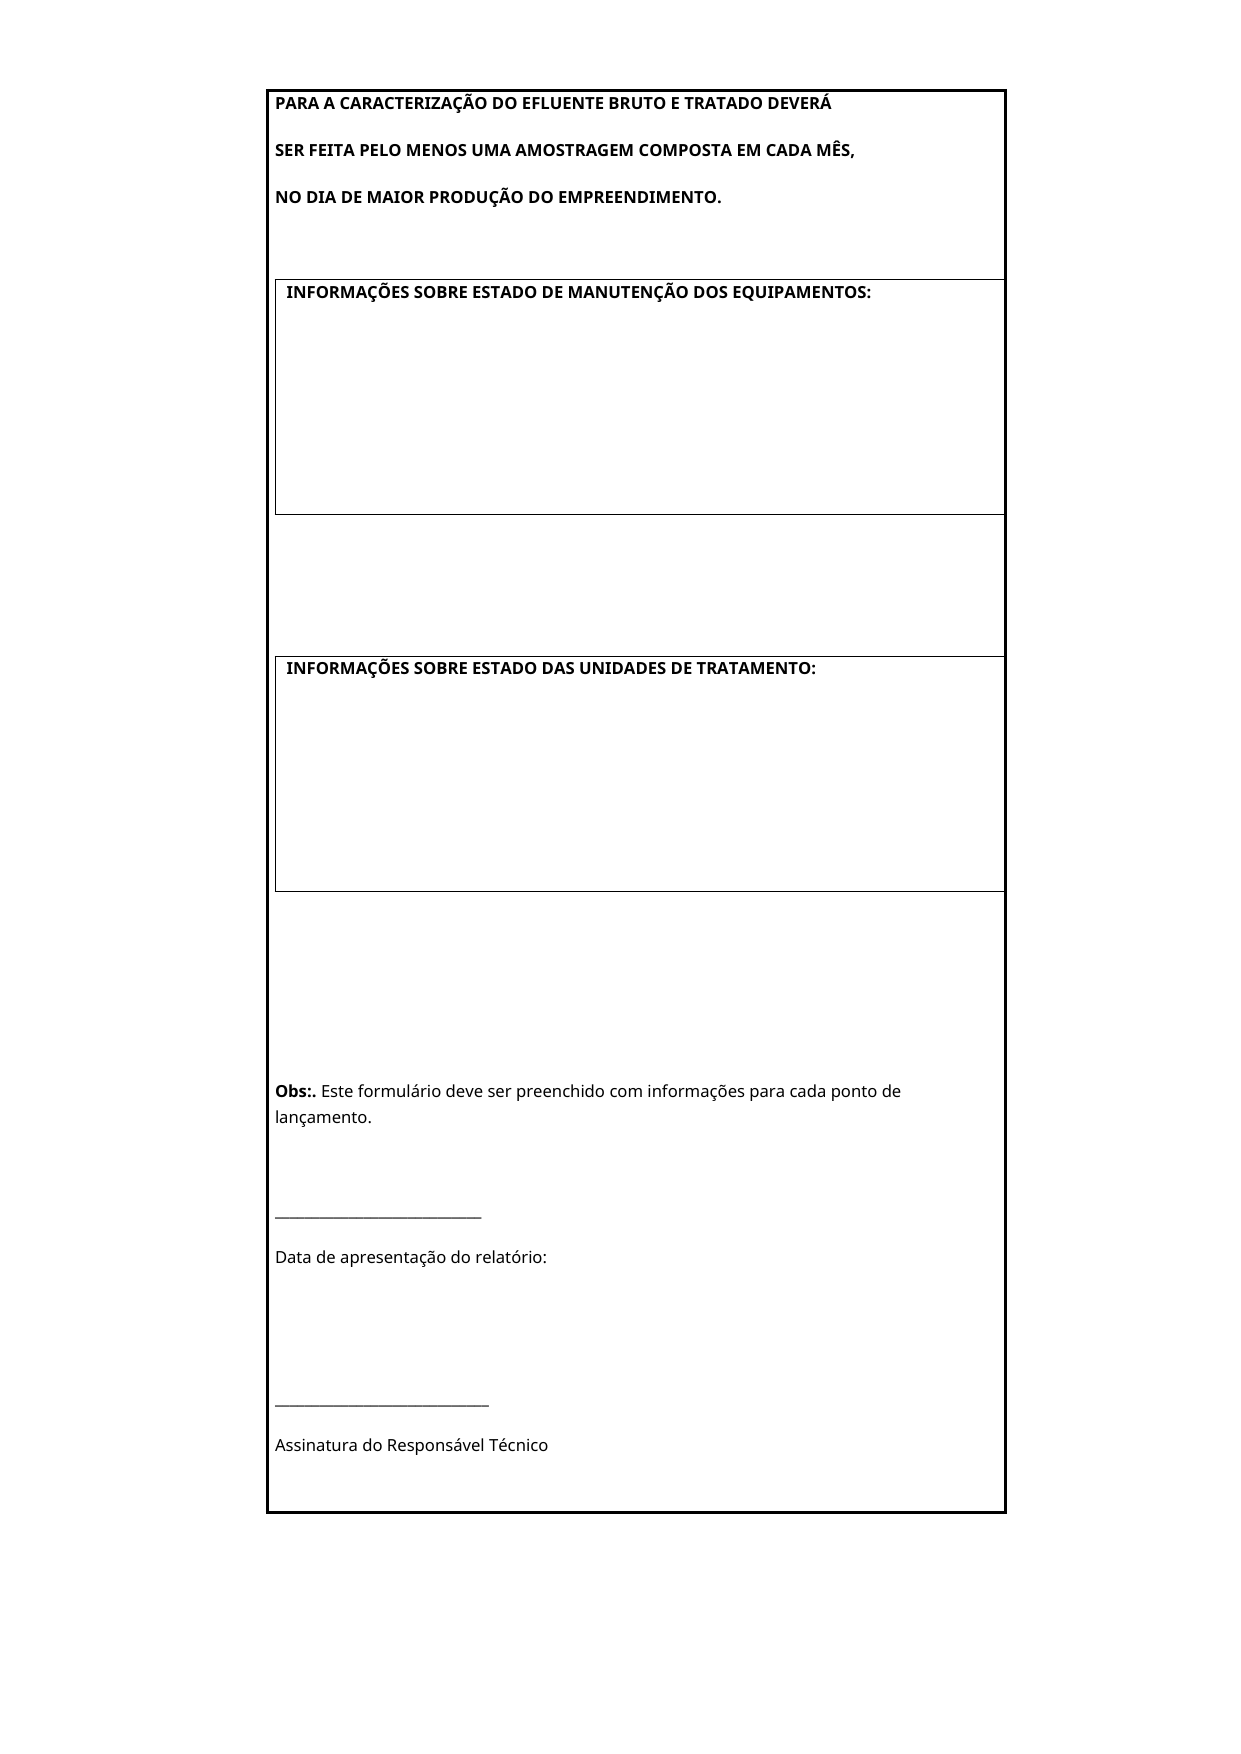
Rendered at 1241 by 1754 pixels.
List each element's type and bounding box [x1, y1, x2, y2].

table_header [269, 92, 1004, 1511]
